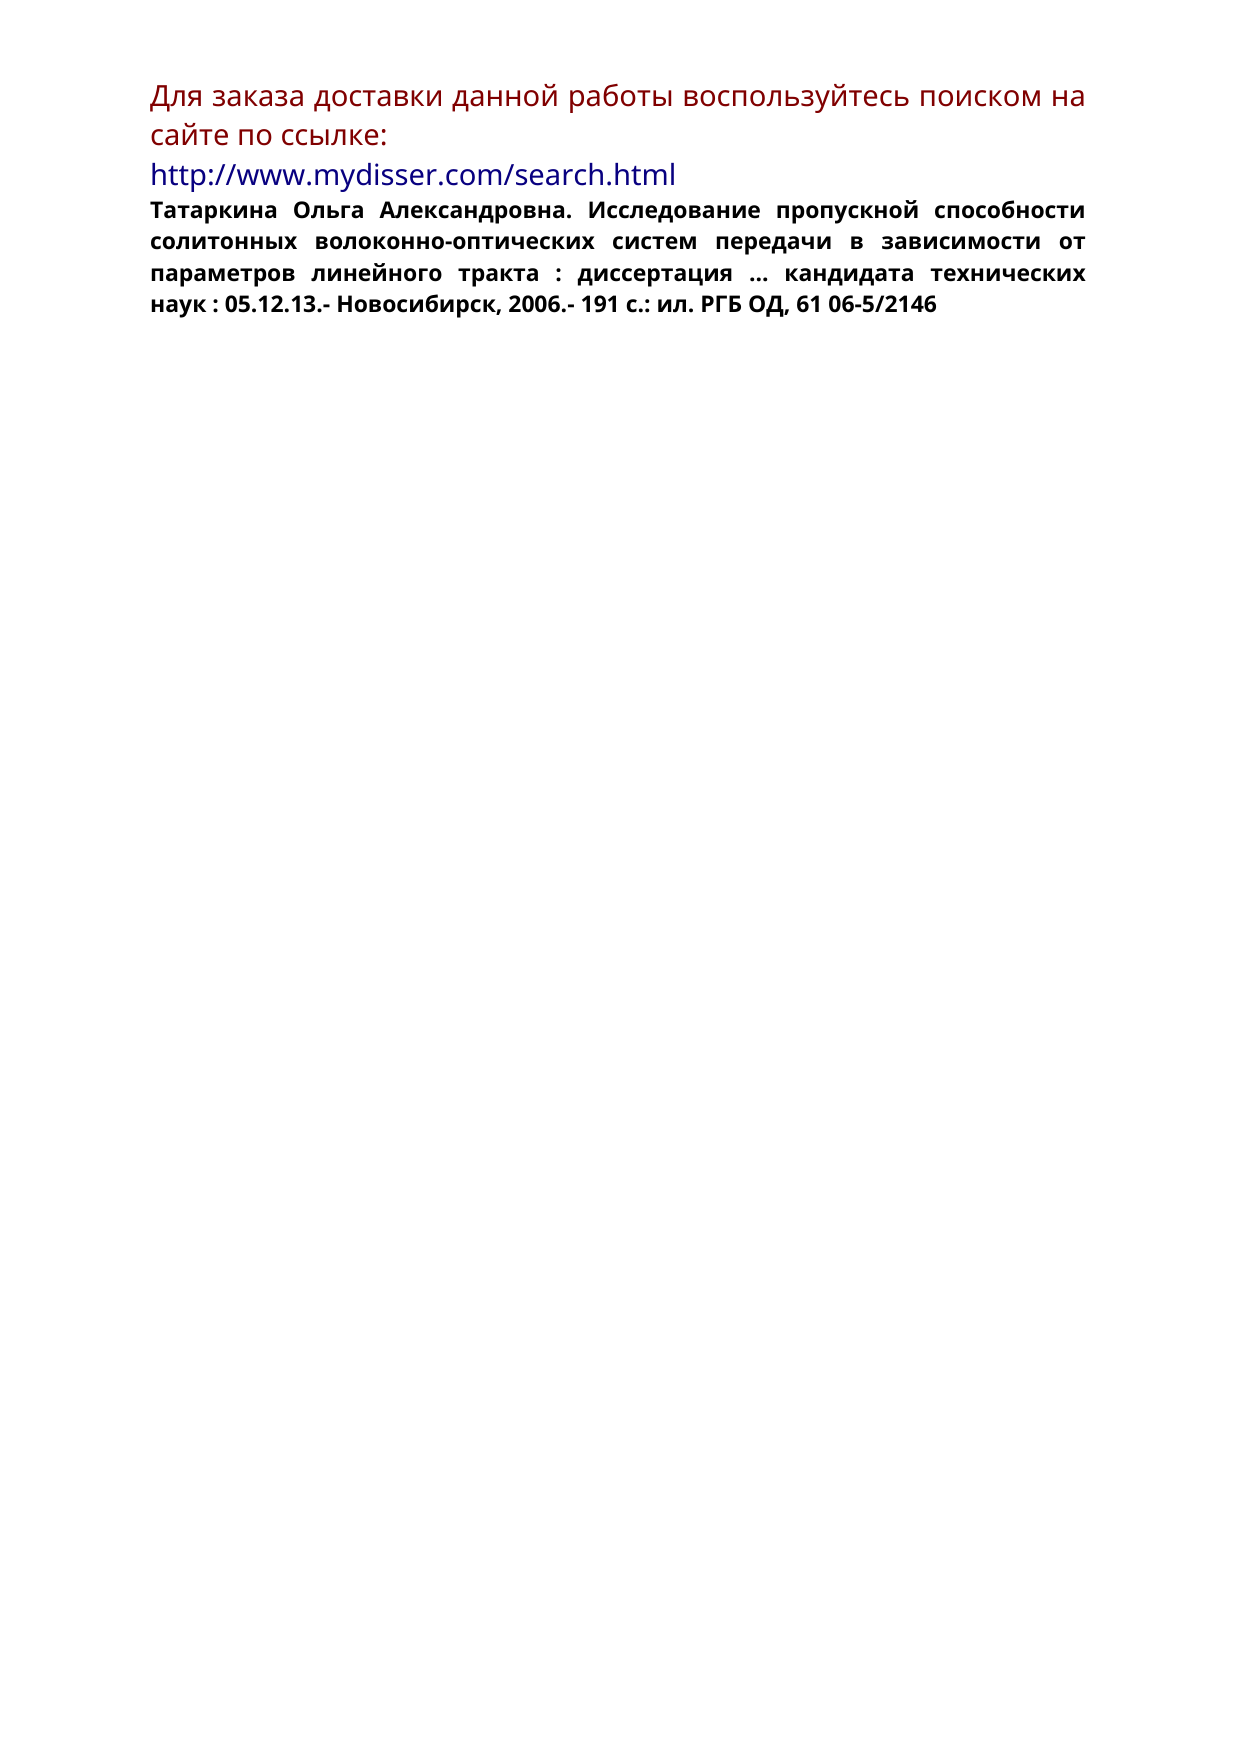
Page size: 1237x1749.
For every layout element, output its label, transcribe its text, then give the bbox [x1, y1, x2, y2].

text Татаркина Ольга Александровна. Исследование пропускной способности солитонных волоконно-оптических систем передачи в зависимости от параметров линейного тракта : диссертация ... кандидата технических наук : 05.12.13.- Новосибирск, 2006.- 191 с.: ил. РГБ ОД, 61 06-5/2146 [150, 194, 1086, 319]
